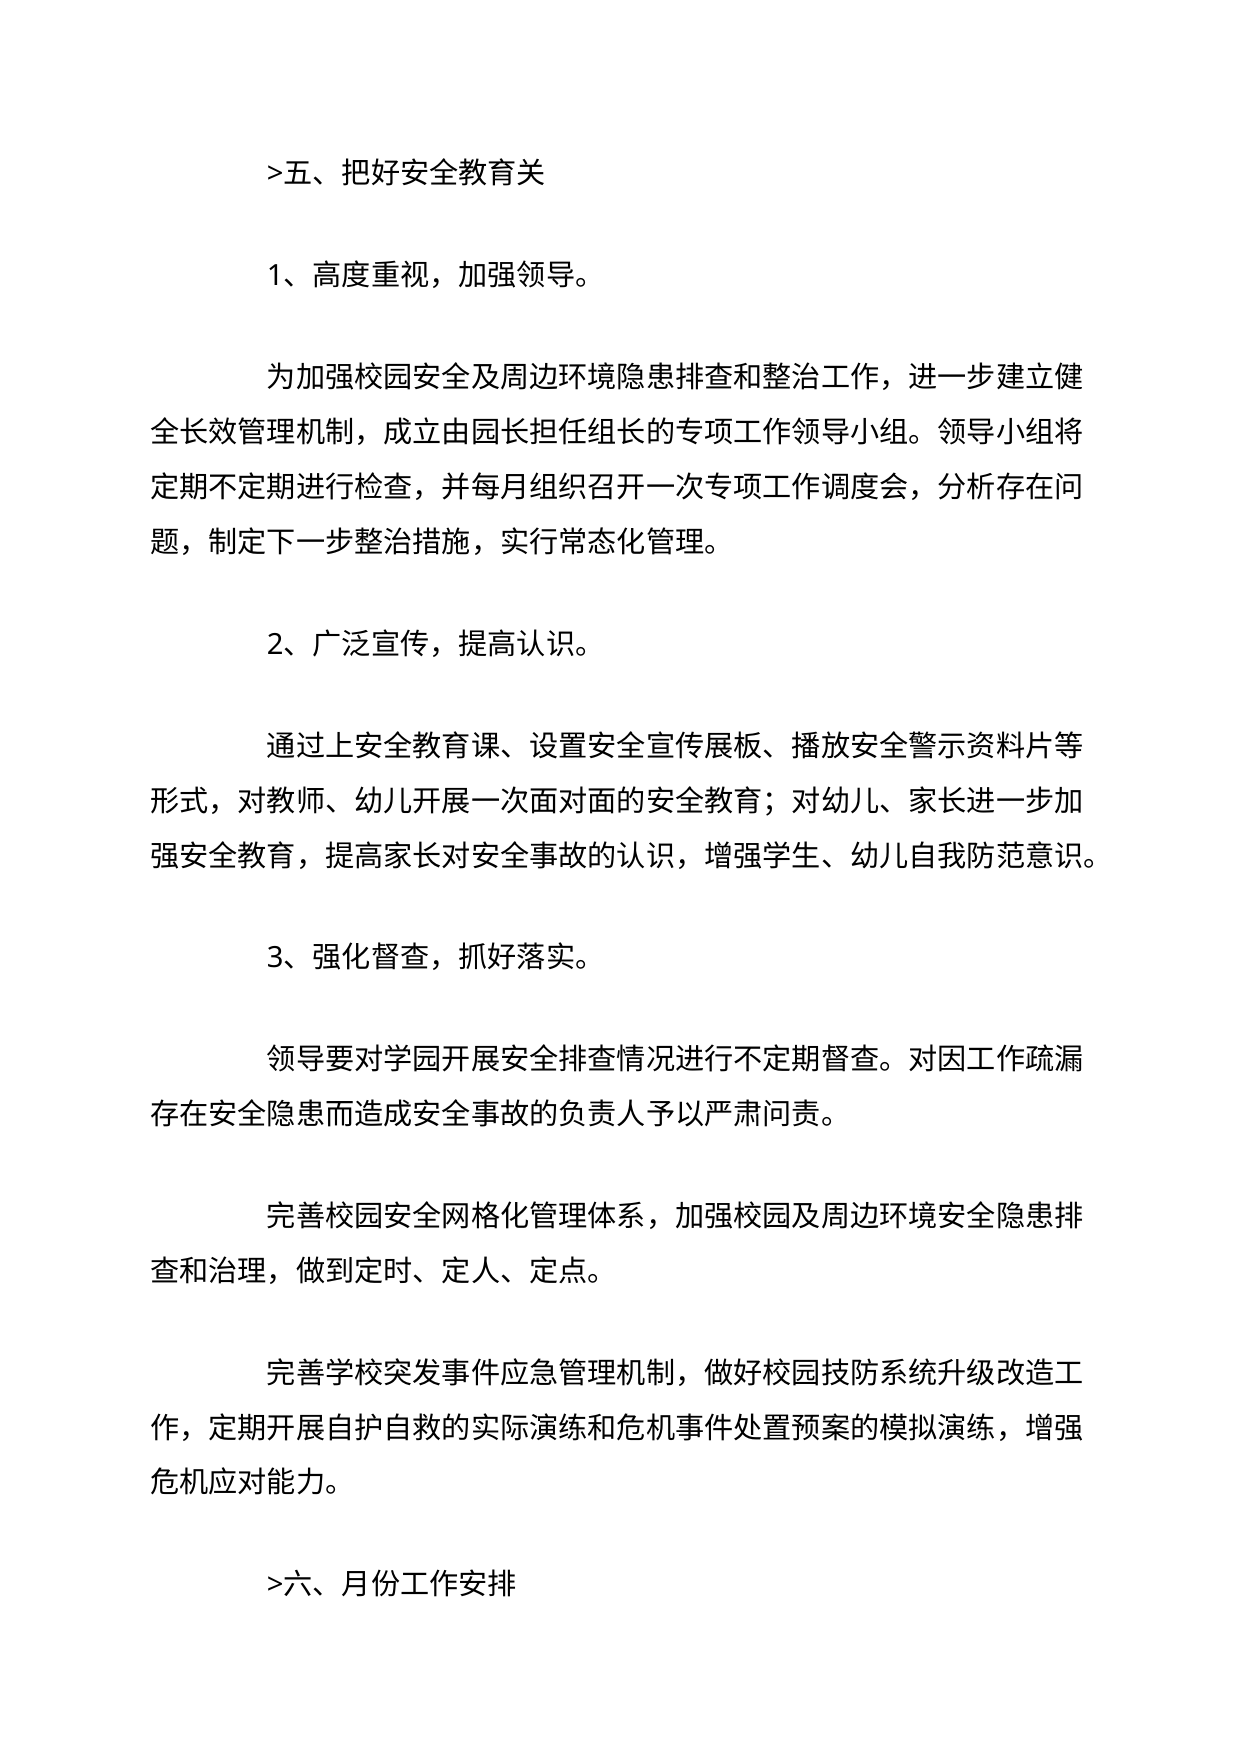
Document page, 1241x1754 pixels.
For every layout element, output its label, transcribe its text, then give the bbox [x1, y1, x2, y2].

text 3、强化督查，抓好落实。 [150, 934, 1090, 976]
text 1、高度重视，加强领导。 [150, 252, 1090, 294]
text >六、月份工作安排 [150, 1561, 1090, 1603]
text 通过上安全教育课、设置安全宣传展板、播放安全警示资料片等形式，对教师、幼儿开展一次面对面的安全教育；对幼儿、家长进一步加强安全教育，提高家长对安全事故的认识，增强学生、幼儿自我防范意识。 [150, 722, 1090, 874]
text 完善校园安全网格化管理体系，加强校园及周边环境安全隐患排查和治理，做到定时、定人、定点。 [150, 1193, 1090, 1290]
text 为加强校园安全及周边环境隐患排查和整治工作，进一步建立健全长效管理机制，成立由园长担任组长的专项工作领导小组。领导小组将定期不定期进行检查，并每月组织召开一次专项工作调度会，分析存在问题，制定下一步整治措施，实行常态化管理。 [150, 354, 1090, 561]
text 完善学校突发事件应急管理机制，做好校园技防系统升级改造工作，定期开展自护自救的实际演练和危机事件处置预案的模拟演练，增强危机应对能力。 [150, 1349, 1090, 1501]
text >五、把好安全教育关 [150, 150, 1090, 192]
text 2、广泛宣传，提高认识。 [150, 620, 1090, 663]
text 领导要对学园开展安全排查情况进行不定期督查。对因工作疏漏存在安全隐患而造成安全事故的负责人予以严肃问责。 [150, 1036, 1090, 1133]
